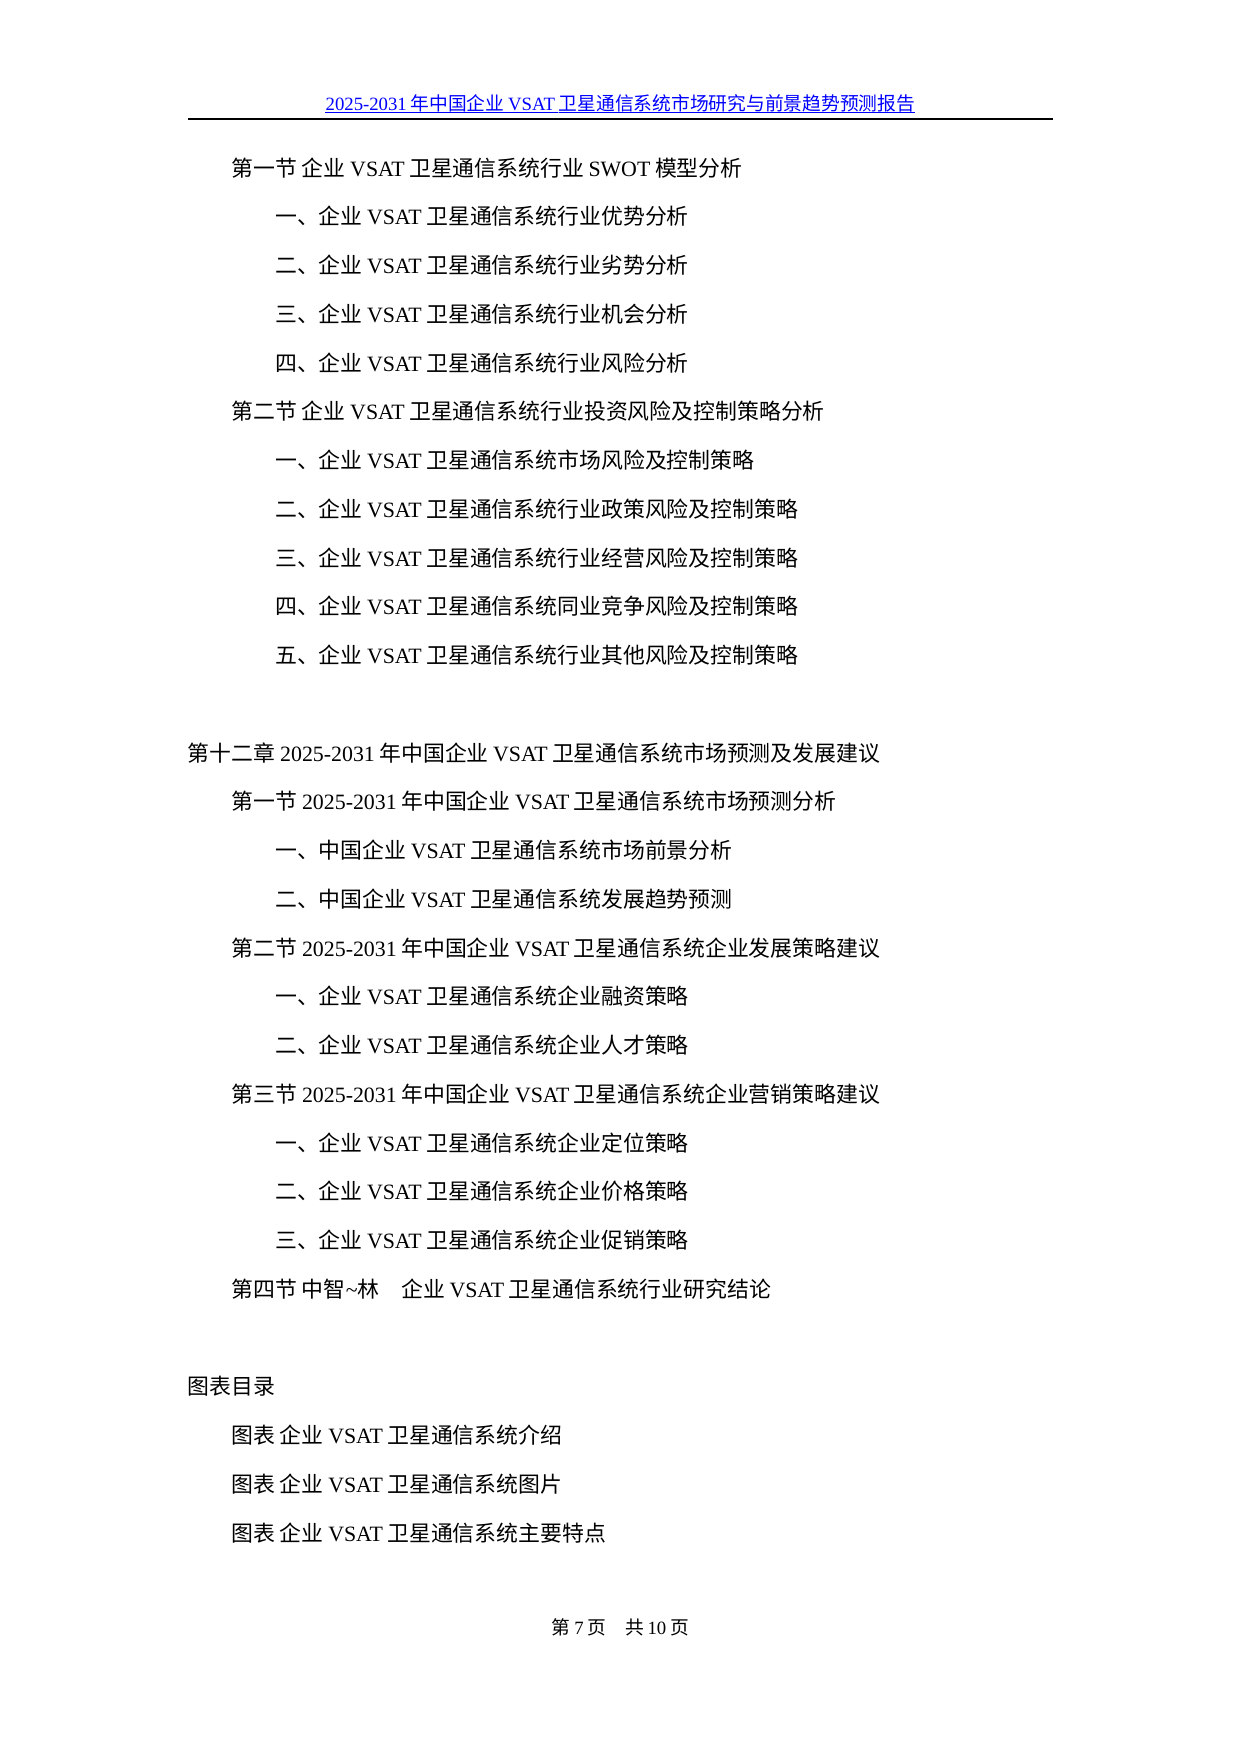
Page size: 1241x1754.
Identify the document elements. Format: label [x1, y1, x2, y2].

text [187, 150, 1053, 1548]
